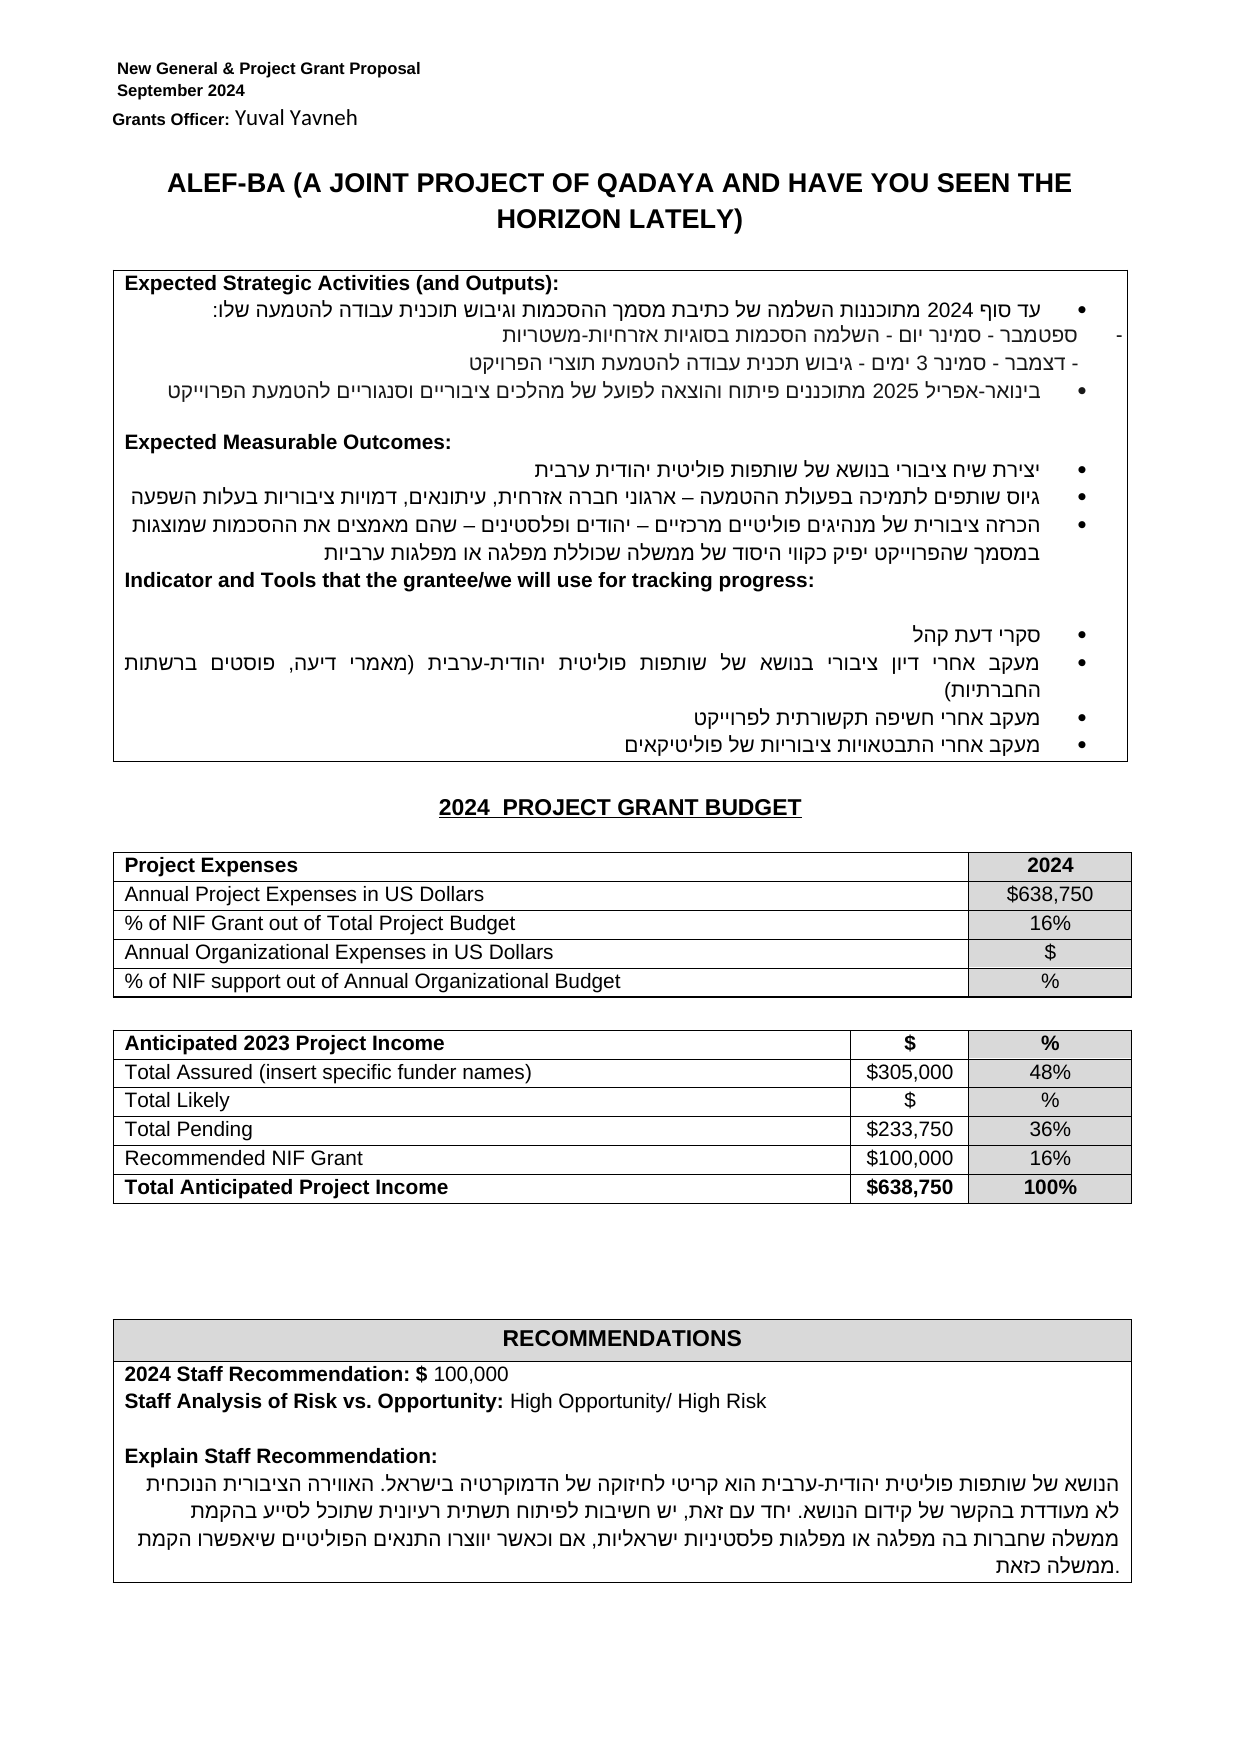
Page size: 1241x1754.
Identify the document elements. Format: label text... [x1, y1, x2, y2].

text 2024 PROJECT GRANT BUDGET [112, 794, 1128, 821]
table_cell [114, 1362, 1131, 1582]
table_cell % of NIF support out of Annual Organizational Budget [114, 969, 968, 996]
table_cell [114, 271, 1127, 761]
table_cell 16% [969, 911, 1131, 939]
table_header % [969, 1031, 1131, 1058]
table_cell $638,750 [851, 1175, 968, 1203]
table_cell Annual Project Expenses in US Dollars [114, 882, 968, 910]
table_header $ [851, 1031, 968, 1058]
table_header Project Expenses [114, 853, 968, 881]
table_cell $100,000 [851, 1146, 968, 1174]
table_cell 36% [969, 1117, 1131, 1145]
table_cell 100% [969, 1175, 1131, 1203]
table_cell % [969, 1088, 1131, 1116]
table_cell Total Likely [114, 1088, 850, 1116]
table_cell Total Assured (insert specific funder names) [114, 1060, 850, 1087]
table_cell $ [851, 1088, 968, 1116]
table_cell % of NIF Grant out of Total Project Budget [114, 911, 968, 939]
table_cell $ [969, 940, 1131, 967]
table_header Anticipated 2023 Project Income [114, 1031, 850, 1058]
table_cell Annual Organizational Expenses in US Dollars [114, 940, 968, 967]
table_header 2024 [969, 853, 1131, 881]
table_cell Total Anticipated Project Income [114, 1175, 850, 1203]
table_cell % [969, 969, 1131, 996]
table_cell 48% [969, 1060, 1131, 1087]
table_cell $305,000 [851, 1060, 968, 1087]
table_cell Total Pending [114, 1117, 850, 1145]
table_cell $233,750 [851, 1117, 968, 1145]
table_header RECOMMENDATIONS [114, 1320, 1131, 1361]
table_cell 16% [969, 1146, 1131, 1174]
table_cell $638,750 [969, 882, 1131, 910]
table_cell Recommended NIF Grant [114, 1146, 850, 1174]
